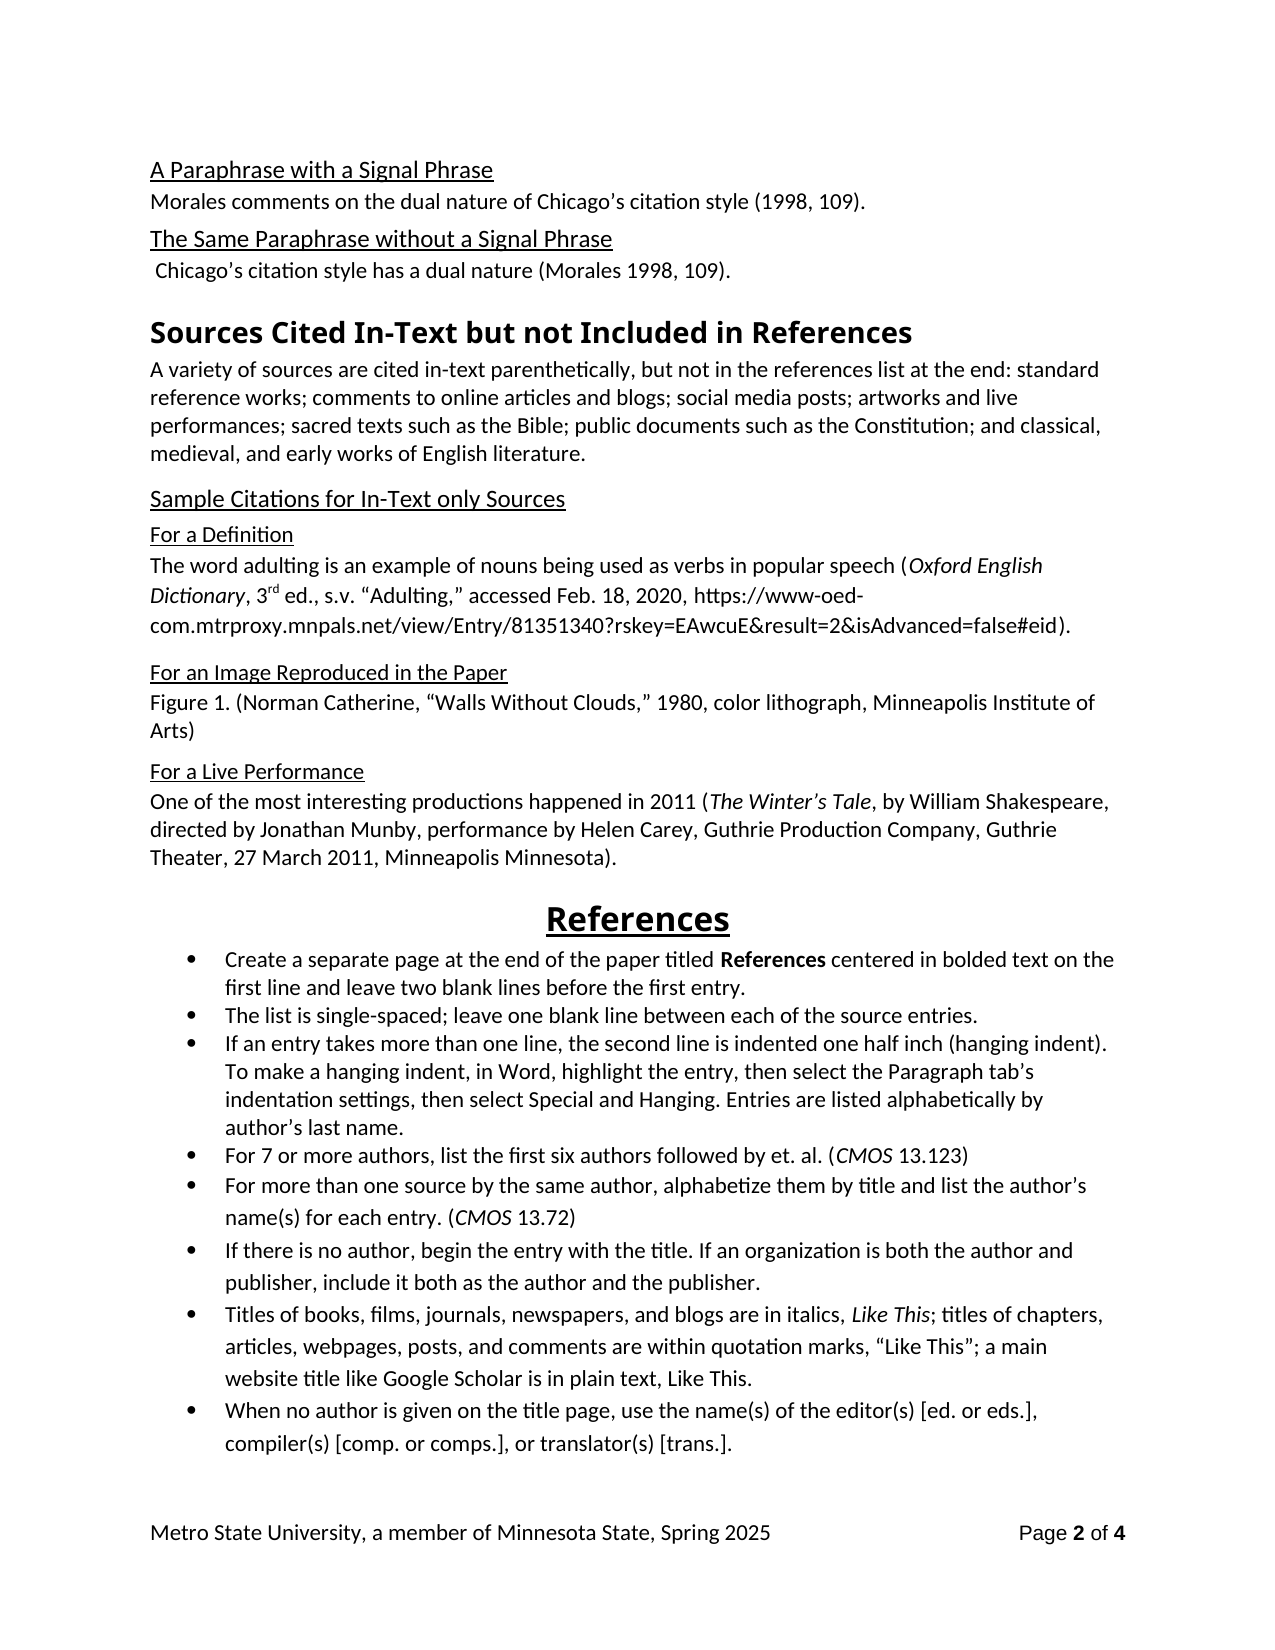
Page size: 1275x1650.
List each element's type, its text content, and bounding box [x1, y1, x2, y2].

text Figure 1. (Norman Catherine, “Walls Without Clouds,” 1980, color lithograph, Minneapolis Institute of Arts) [150, 688, 1125, 744]
text One of the most interesting productions happened in 2011 (The Winter’s Tale, by William Shakespeare, directed by Jonathan Munby, performance by Helen Carey, Guthrie Production Company, Guthrie Theater, 27 March 2011, Minneapolis Minnesota). [150, 787, 1125, 871]
list For more than one source by the same author, alphabetize them by title and list the author’s name(s) for each entry. (CMOS 13.72) [187, 1171, 1125, 1232]
subtitle The Same Paraphrase without a Signal Phrase [150, 223, 1125, 254]
text Chicago’s citation style has a dual nature (Morales 1998, 109). [150, 256, 1125, 284]
text Morales comments on the dual nature of Chicago’s citation style (1998, 109). [150, 187, 1125, 215]
list If there is no author, begin the entry with the title. If an organization is both the author and publisher, include it both as the author and the publisher. [187, 1236, 1125, 1296]
subtitle For a Definition [150, 521, 1125, 548]
text A variety of sources are cited in-text parenthetically, but not in the references list at the end: standard reference works; comments to online articles and blogs; social media posts; artworks and live performances; sacred texts such as the Bible; public documents such as the Constitution; and classical, medieval, and early works of English literature. [150, 355, 1125, 467]
subtitle References [150, 896, 1125, 941]
list When no author is given on the title page, use the name(s) of the editor(s) [ed. or eds.], compiler(s) [comp. or comps.], or translator(s) [trans.]. [187, 1397, 1125, 1457]
subtitle Sample Citations for In-Text only Sources [150, 483, 1125, 514]
list If an entry takes more than one line, the second line is indented one half inch (hanging indent). To make a hanging indent, in Word, highlight the entry, then select the Paragraph tab’s indentation settings, then select Special and Hanging. Entries are listed alphabetically by author’s last name. [187, 1029, 1125, 1141]
list For 7 or more authors, list the first six authors followed by et. al. (CMOS 13.123) [187, 1141, 1125, 1169]
list Titles of books, films, journals, newspapers, and blogs are in italics, Like This; titles of chapters, articles, webpages, posts, and comments are within quotation marks, “Like This”; a main website title like Google Scholar is in plain text, Like This. [187, 1300, 1125, 1392]
list The list is single-spaced; leave one blank line between each of the source entries. [187, 1001, 1125, 1029]
text The word adulting is an example of nouns being used as verbs in popular speech (Oxford English Dictionary, 3rd ed., s.v. “Adulting,” accessed Feb. 18, 2020, https://www-oed-com.mtrproxy.mnpals.net/view/Entry/81351340?rskey=EAwcuE&result=2&isAdvanced=false#eid). [150, 551, 1125, 639]
subtitle A Paraphrase with a Signal Phrase [150, 154, 1125, 185]
subtitle For a Live Performance [150, 757, 1125, 785]
subtitle Sources Cited In-Text but not Included in References [150, 312, 1125, 352]
list Create a separate page at the end of the paper titled References centered in bolded text on the first line and leave two blank lines before the first entry. [187, 945, 1125, 1001]
subtitle For an Image Reproduced in the Paper [150, 658, 1125, 686]
